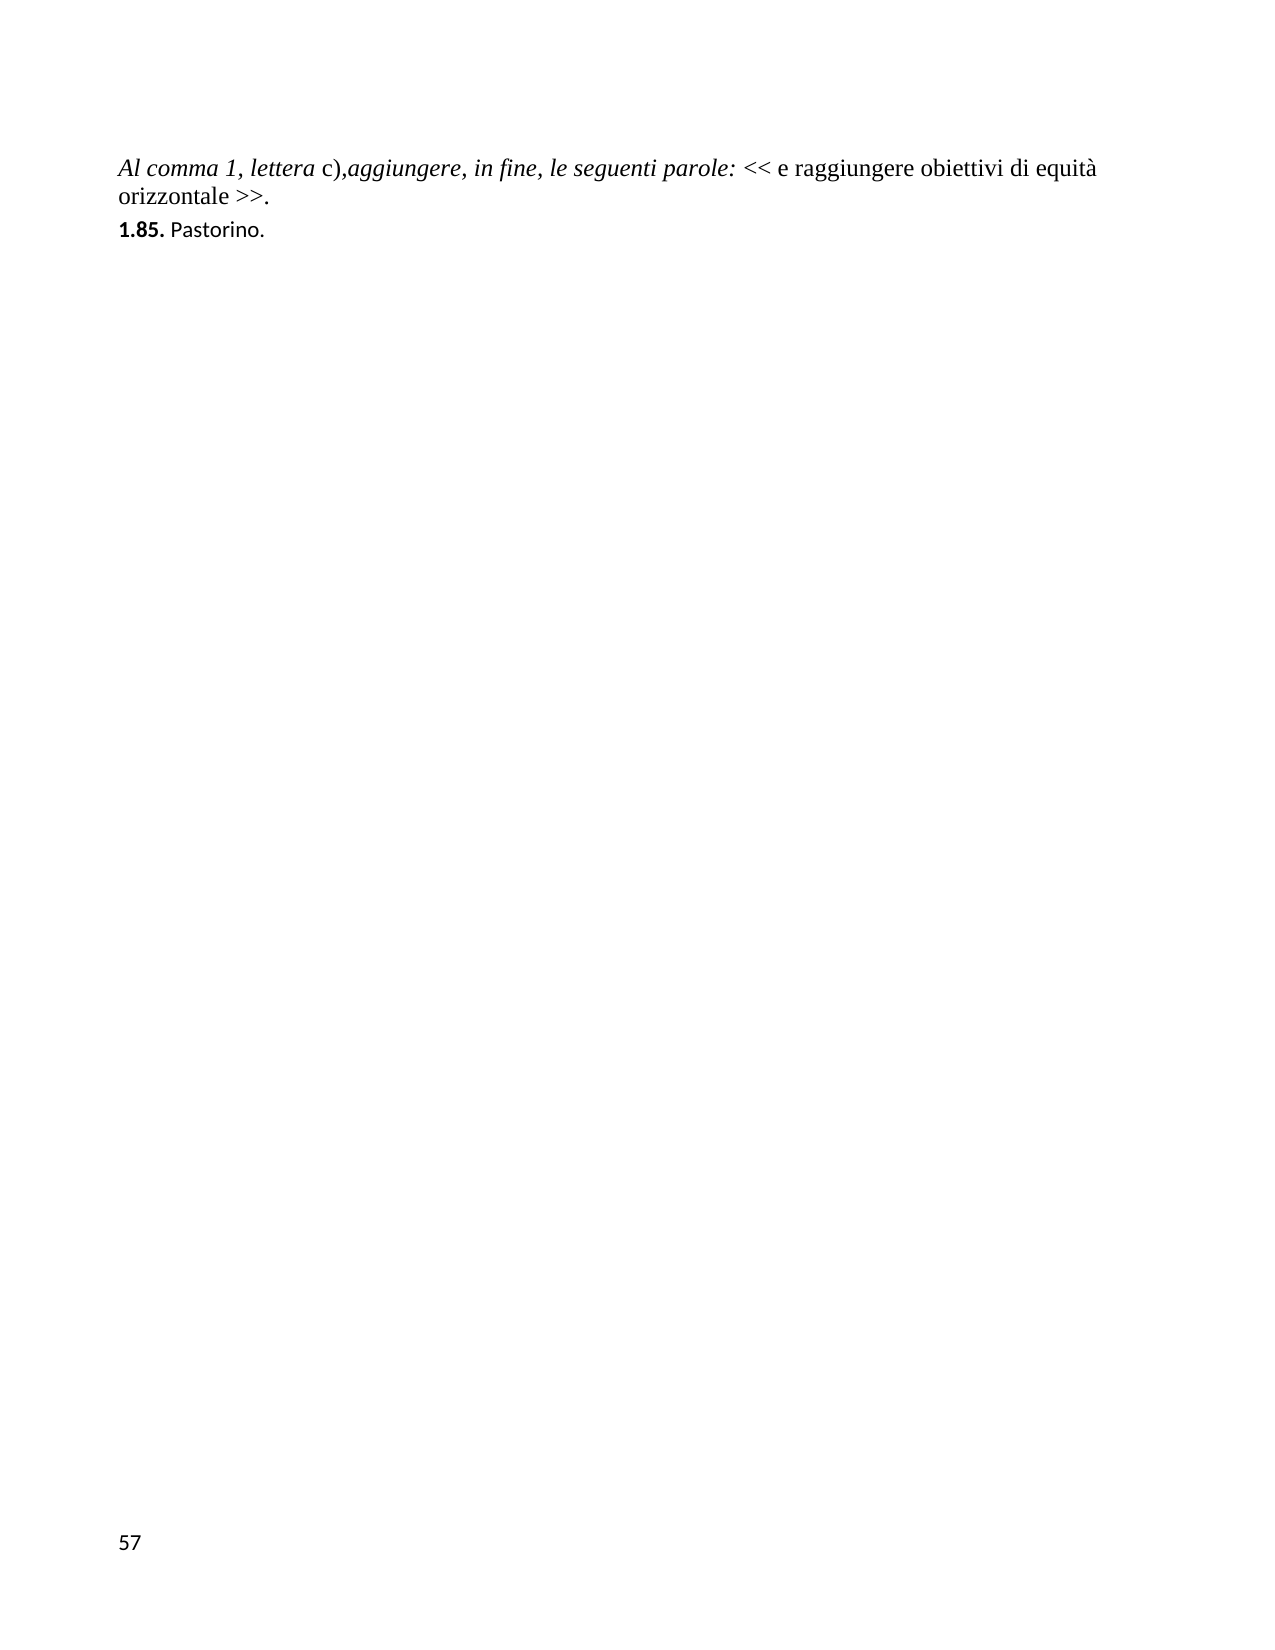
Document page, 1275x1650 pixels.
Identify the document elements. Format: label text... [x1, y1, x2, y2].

text 1.85. Pastorino. [118, 215, 1157, 243]
text Al comma 1, lettera c),aggiungere, in fine, le seguenti parole: << e raggiungere obiettivi di equità orizzontale >>. [118, 153, 1157, 210]
